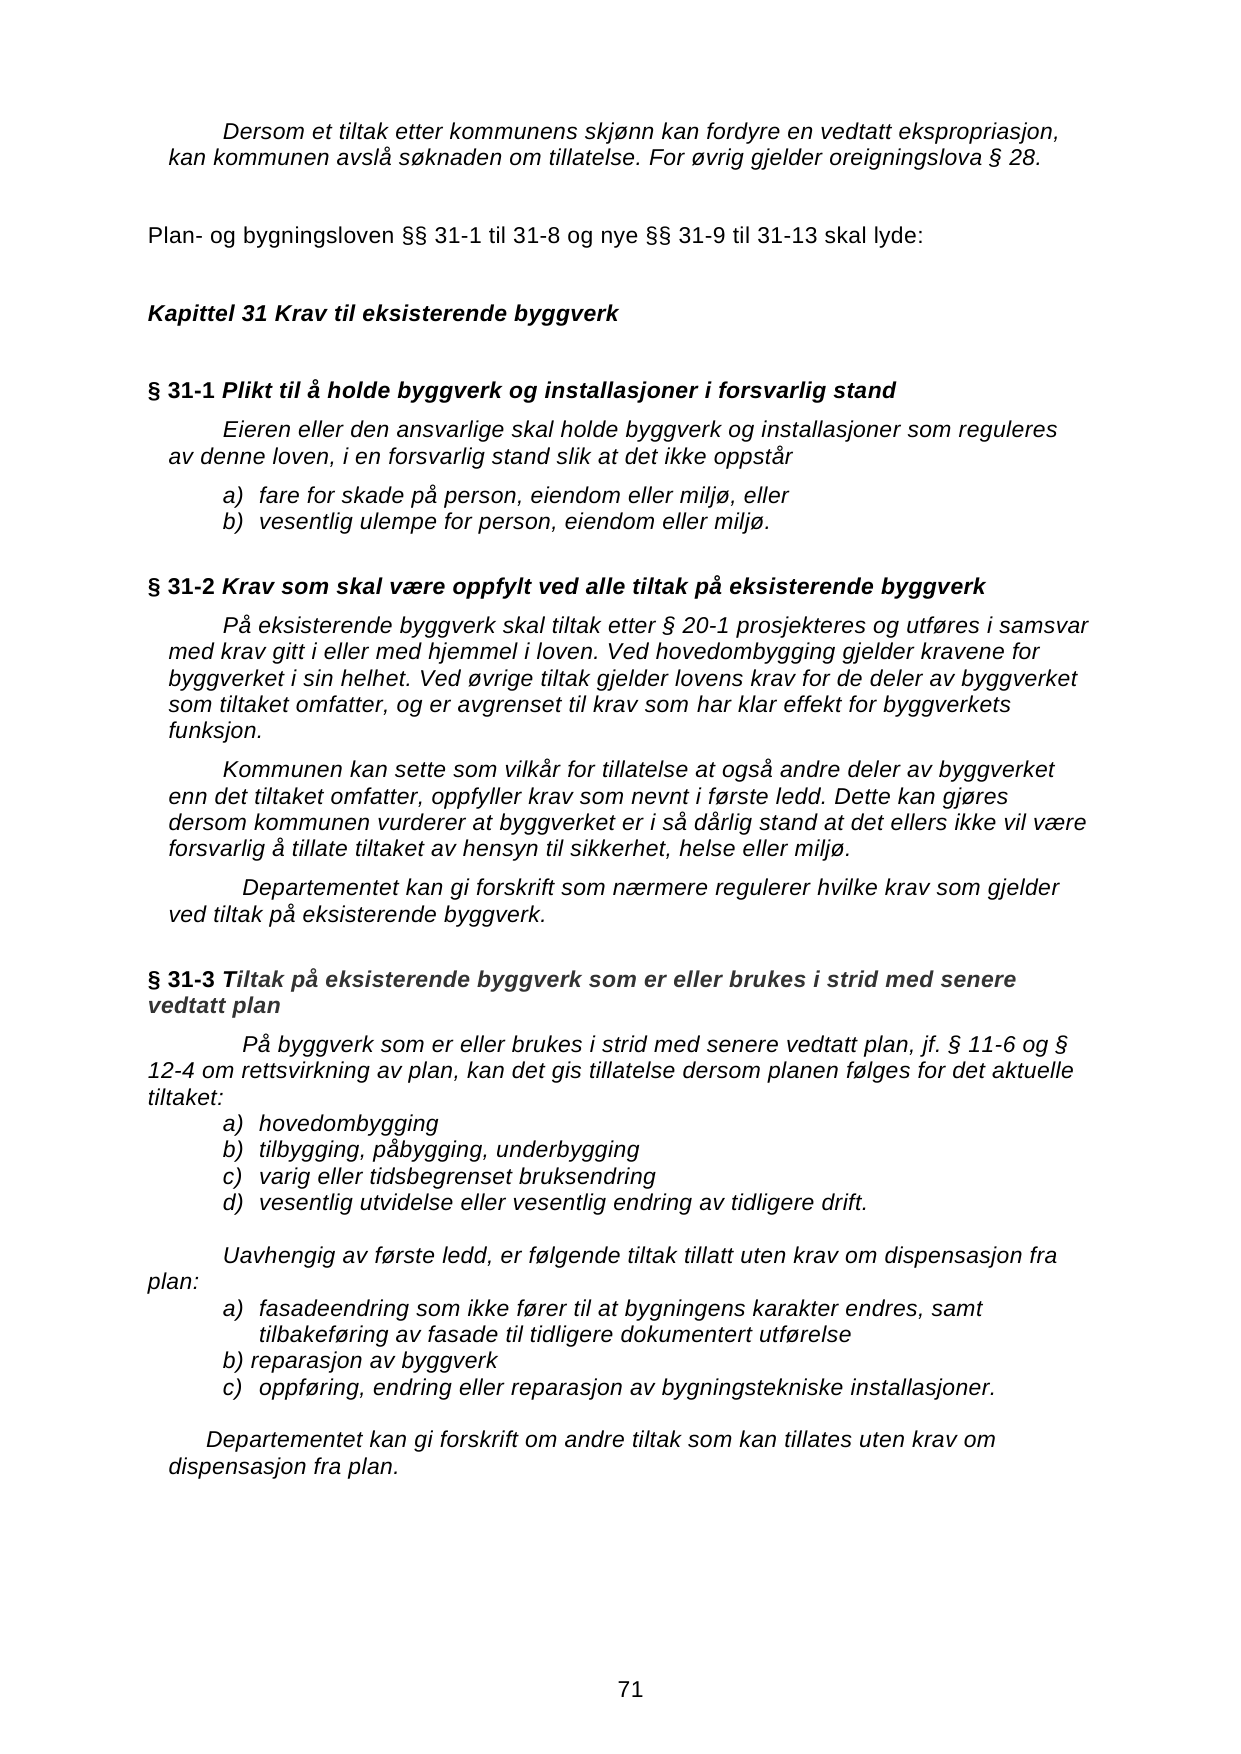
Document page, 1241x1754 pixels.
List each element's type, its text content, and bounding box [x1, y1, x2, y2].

text Departementet kan gi forskrift som nærmere regulerer hvilke krav som gjelder ved tiltak på eksisterende byggverk. [168, 874, 1093, 927]
text På byggverk som er eller brukes i strid med senere vedtatt plan, jf. § 11-6 og § 12-4 om rettsvirkning av plan, kan det gis tillatelse dersom planen følges for det aktuelle tiltaket: [148, 1031, 1093, 1110]
text § 31-2 Krav som skal være oppfylt ved alle tiltak på eksisterende byggverk [148, 573, 1093, 599]
text c) oppføring, endring eller reparasjon av bygningstekniske installasjoner. [223, 1373, 1093, 1400]
text b) vesentlig ulempe for person, eiendom eller miljø. [223, 508, 1093, 534]
text b) tilbygging, påbygging, underbygging [223, 1136, 1093, 1163]
text § 31-3 Tiltak på eksisterende byggverk som er eller brukes i strid med senere vedtatt plan [148, 966, 1093, 1018]
text Plan- og bygningsloven §§ 31-1 til 31-8 og nye §§ 31-9 til 31-13 skal lyde: [148, 222, 1093, 248]
text Uavhengig av første ledd, er følgende tiltak tillatt uten krav om dispensasjon fra plan: [148, 1242, 1093, 1294]
text Kommunen kan sette som vilkår for tillatelse at også andre deler av byggverket enn det tiltaket omfatter, oppfyller krav som nevnt i første ledd. Dette kan gjøres dersom kommunen vurderer at byggverket er i så dårlig stand at det ellers ikke vil være forsvarlig å tillate tiltaket av hensyn til sikkerhet, helse eller miljø. [168, 756, 1093, 862]
text a) fasadeendring som ikke fører til at bygningens karakter endres, samt tilbakeføring av fasade til tidligere dokumentert utførelse [223, 1294, 1093, 1347]
text a) fare for skade på person, eiendom eller miljø, eller [223, 482, 1093, 508]
text På eksisterende byggverk skal tiltak etter § 20-1 prosjekteres og utføres i samsvar med krav gitt i eller med hjemmel i loven. Ved hovedombygging gjelder kravene for byggverket i sin helhet. Ved øvrige tiltak gjelder lovens krav for de deler av byggverket som tiltaket omfatter, og er avgrenset til krav som har klar effekt for byggverkets funksjon. [168, 612, 1093, 744]
text Kapittel 31 Krav til eksisterende byggverk [148, 300, 1093, 326]
text b) reparasjon av byggverk [223, 1347, 1093, 1373]
text c) varig eller tidsbegrenset bruksendring [223, 1163, 1093, 1189]
text a) hovedombygging [223, 1110, 1093, 1136]
text Eieren eller den ansvarlige skal holde byggverk og installasjoner som reguleres av denne loven, i en forsvarlig stand slik at det ikke oppstår [168, 416, 1093, 469]
text Departementet kan gi forskrift om andre tiltak som kan tillates uten krav om dispensasjon fra plan. [168, 1426, 1093, 1479]
text d) vesentlig utvidelse eller vesentlig endring av tidligere drift. [223, 1189, 1093, 1215]
text Dersom et tiltak etter kommunens skjønn kan fordyre en vedtatt ekspropriasjon, kan kommunen avslå søknaden om tillatelse. For øvrig gjelder oreigningslova § 28. [168, 118, 1093, 171]
text § 31-1 Plikt til å holde byggverk og installasjoner i forsvarlig stand [148, 377, 1093, 404]
